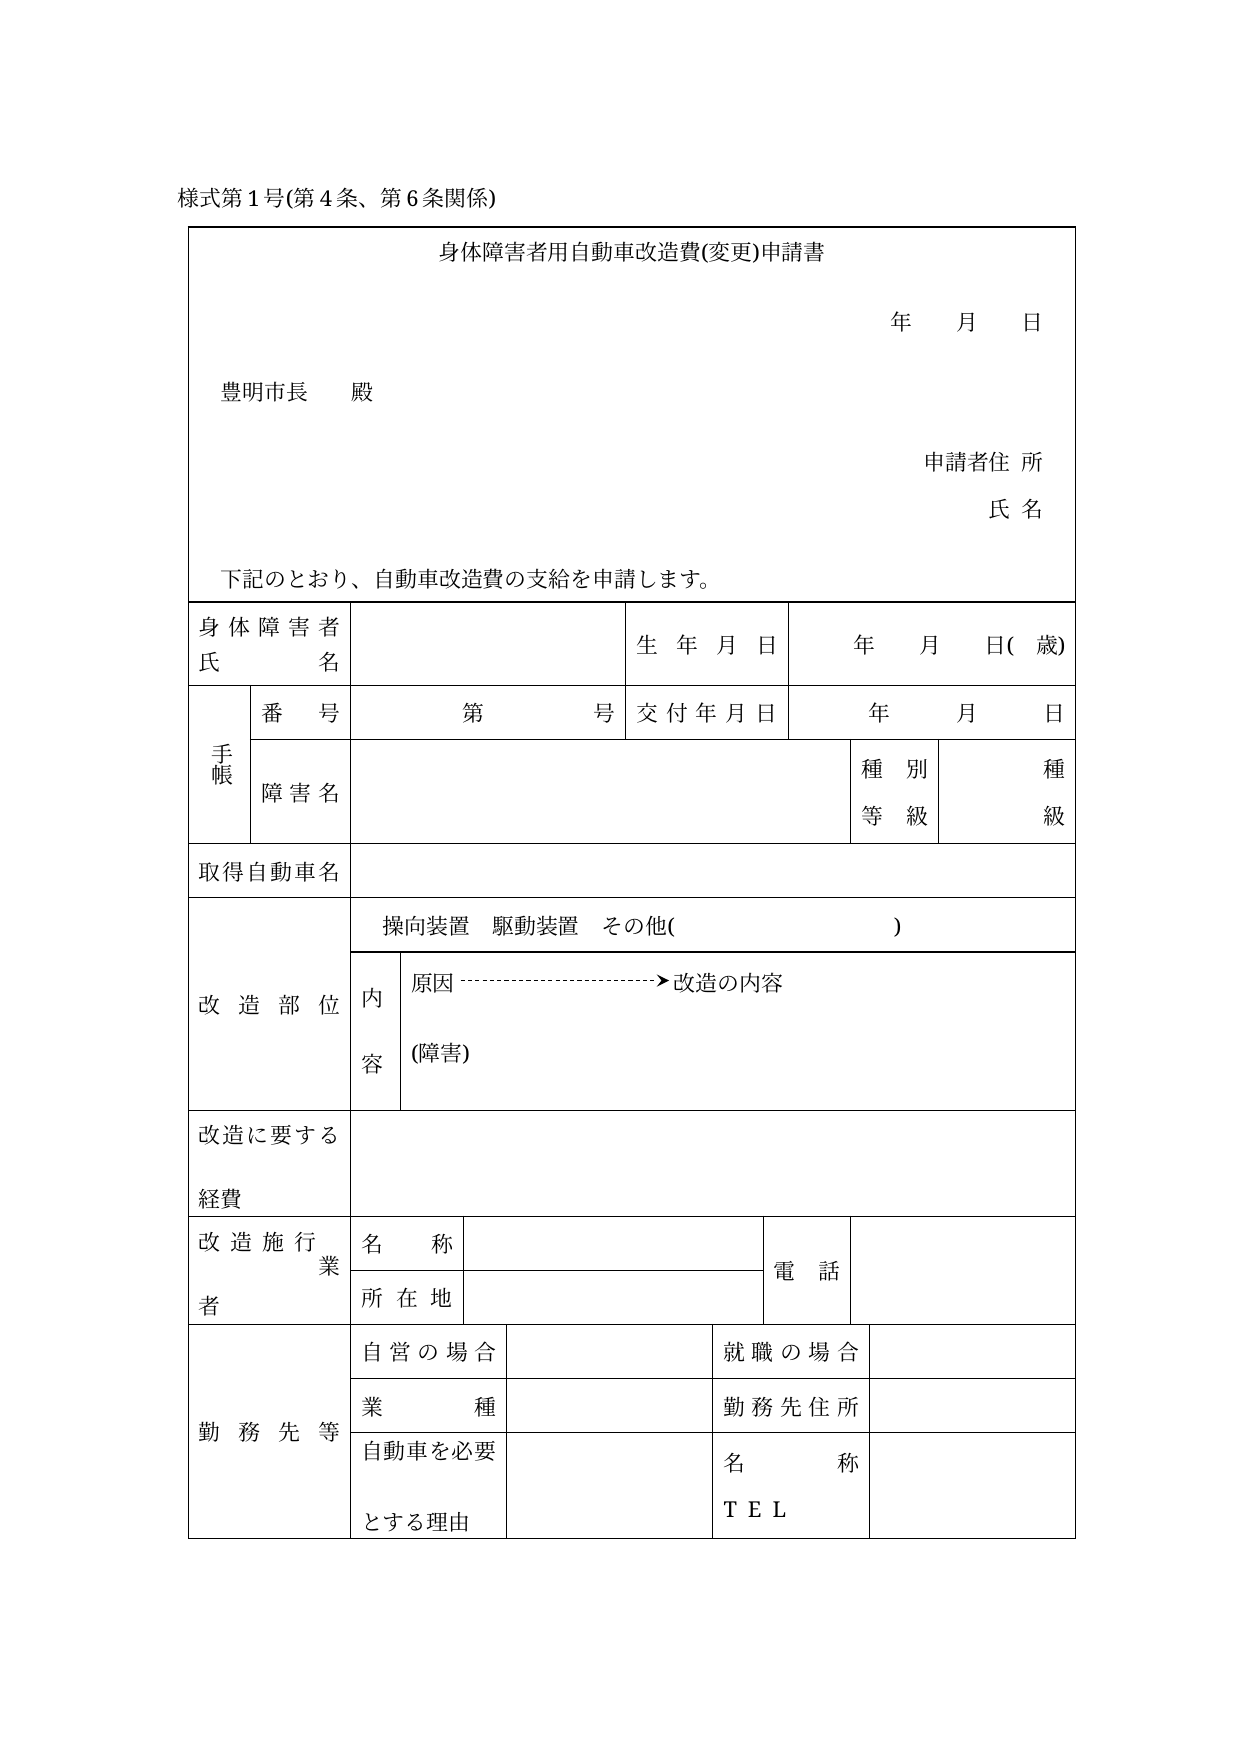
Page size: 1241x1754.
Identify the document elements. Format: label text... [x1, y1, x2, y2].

table_cell 年 月 日( 歳) [789, 603, 1075, 685]
table_cell 原因 改造の内容 (障害) [401, 953, 1075, 1110]
table_cell 種別 等級 [851, 740, 938, 843]
table_cell 就職の場合 [713, 1325, 869, 1378]
table_cell [351, 603, 625, 685]
table_cell 取得自動車名 [189, 844, 350, 897]
table_cell [507, 1379, 712, 1432]
table_cell 業種 [351, 1379, 506, 1432]
table_cell 名称 [351, 1217, 463, 1270]
table_cell 身体障害者氏名 [189, 603, 350, 685]
table_cell 番号 [251, 686, 350, 739]
text 様式第1号(第4条、第6条関係) [177, 179, 1063, 214]
table_cell 電話 [764, 1217, 850, 1324]
table_cell [351, 1111, 1075, 1216]
table_cell 交付年月日 [626, 686, 788, 739]
table_cell 所在地 [351, 1271, 463, 1324]
table_cell [870, 1325, 1075, 1378]
table_cell [464, 1271, 763, 1324]
table_cell 勤務先住所 [713, 1379, 869, 1432]
table_cell [507, 1433, 712, 1538]
table_cell 改造部位 [189, 898, 350, 1110]
table_cell 生年月日 [626, 603, 788, 685]
table_cell [870, 1433, 1075, 1538]
table_cell [464, 1217, 763, 1270]
table_cell 改造に要する経費 [189, 1111, 350, 1216]
table_cell [351, 844, 1075, 897]
table_cell [851, 1217, 1075, 1324]
table_cell 自動車を必要とする理由 [351, 1433, 506, 1538]
table_header 身体障害者用自動車改造費(変更)申請書 年 月 日 豊明市長 殿 申請者住所 氏名 下記のとおり、自動車改造費の支給を申請します。 [189, 228, 1075, 601]
table_cell 勤務先等 [189, 1325, 350, 1538]
table_cell 内容 [351, 953, 400, 1110]
table_cell [507, 1325, 712, 1378]
table_cell 障害名 [251, 740, 350, 843]
table_cell 種 級 [939, 740, 1075, 843]
table_cell [351, 740, 850, 843]
table_cell 名称 TEL [713, 1433, 869, 1538]
table_cell 自営の場合 [351, 1325, 506, 1378]
table_cell 手帳 身体障害者 [189, 686, 250, 843]
table_cell [870, 1379, 1075, 1432]
table_cell 操向装置 駆動装置 その他( ) [351, 898, 1075, 951]
table_cell 第 号 [351, 686, 625, 739]
table_cell 年 月 日 [789, 686, 1075, 739]
table_cell 改造施行業者 [189, 1217, 350, 1324]
